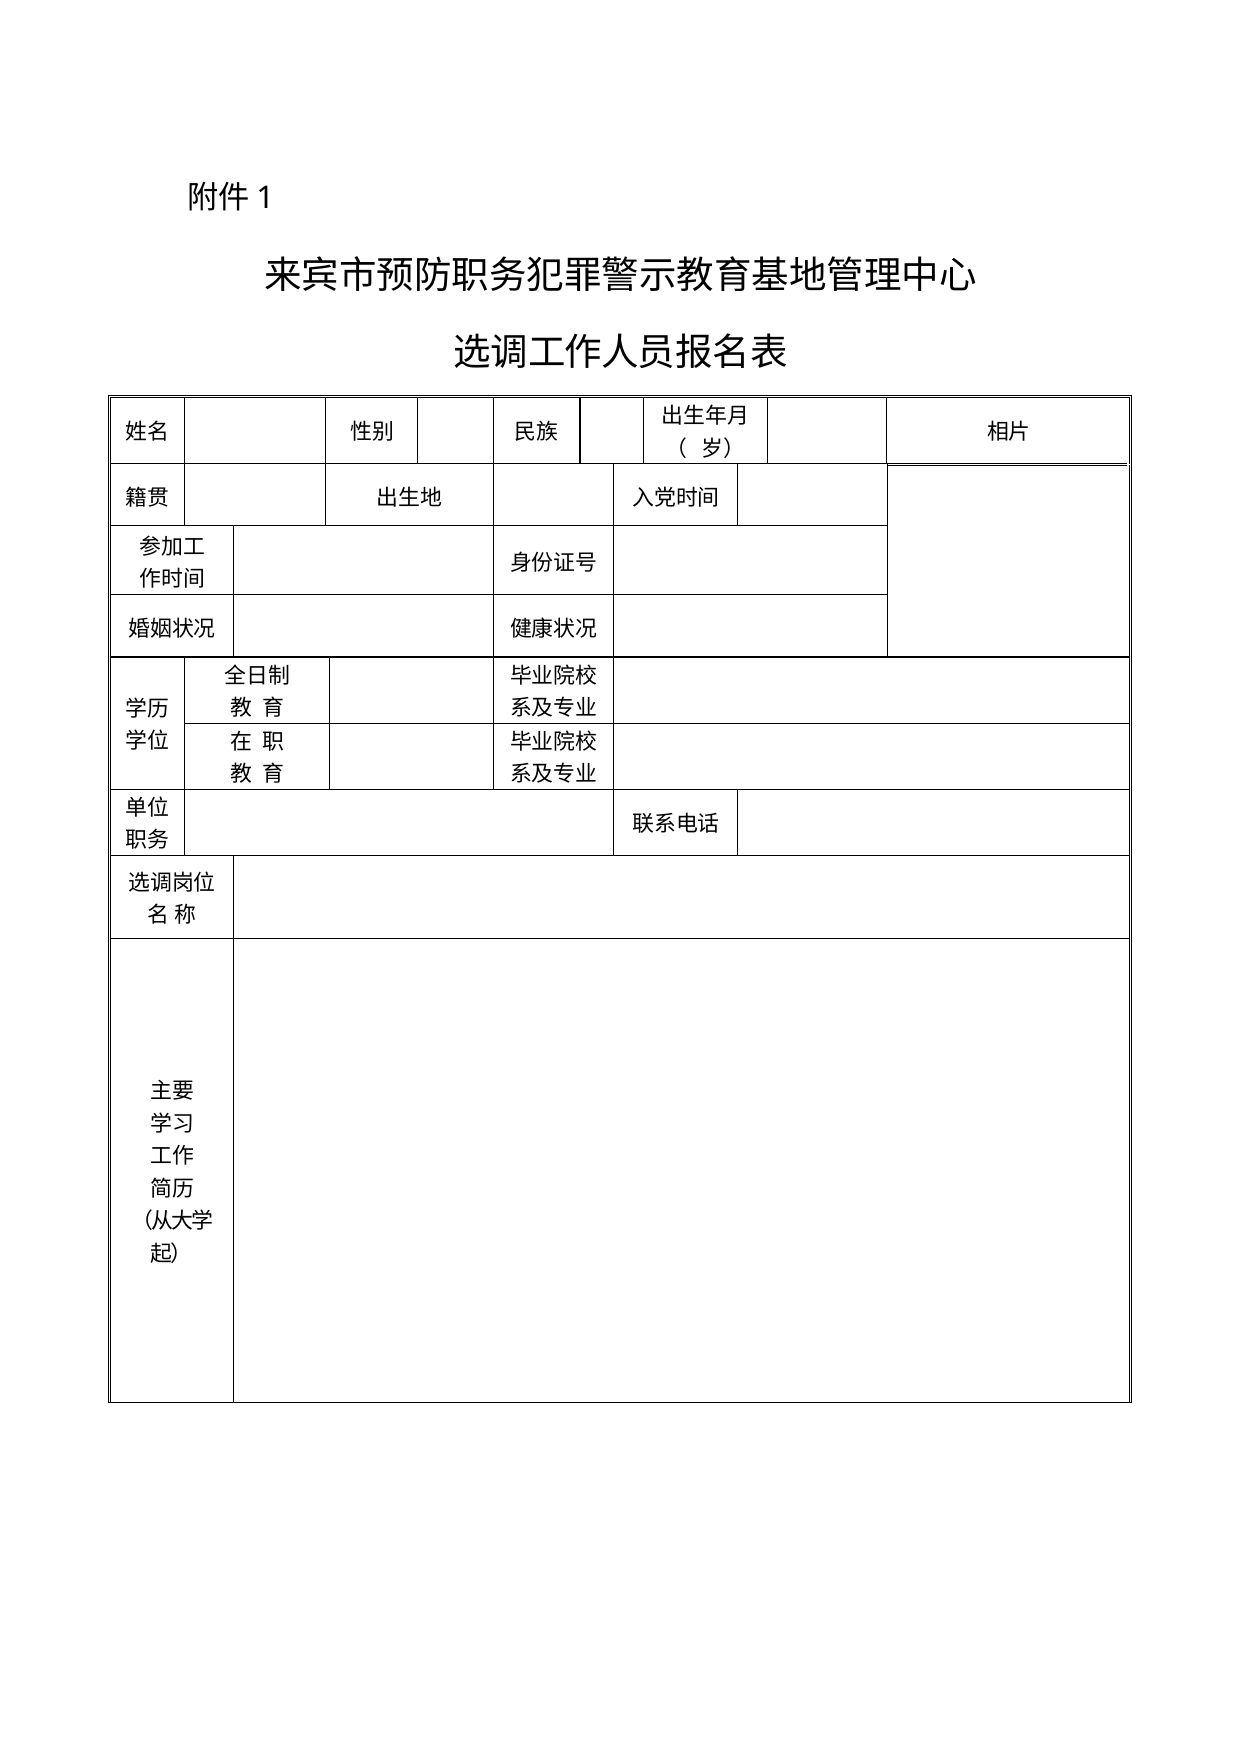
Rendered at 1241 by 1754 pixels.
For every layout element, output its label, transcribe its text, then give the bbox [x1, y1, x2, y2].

table_cell 联系电话 [614, 790, 737, 854]
table_cell [888, 463, 1129, 656]
table_cell [614, 724, 1129, 788]
table_header 性别 [326, 398, 417, 463]
text 选调工作人员报名表 [187, 317, 1053, 382]
table_cell [614, 658, 1129, 722]
table_cell [185, 464, 325, 525]
table_header 相片 [887, 398, 1129, 463]
table_cell 籍贯 [111, 464, 184, 525]
table_cell [494, 464, 613, 525]
table_cell [234, 939, 1129, 1402]
text 附件1 [187, 162, 1053, 227]
table_cell 毕业院校 系及专业 [494, 724, 613, 788]
table_header 姓名 [111, 398, 184, 463]
table_cell [614, 595, 887, 656]
table_header 出生年月 （ 岁） [644, 398, 767, 463]
table_cell [234, 526, 493, 594]
table_cell 入党时间 [614, 464, 737, 525]
table_cell 选调岗位 名 称 [111, 856, 233, 938]
table_cell 主要 学习 工作 简历 （从大学起） [111, 939, 233, 1402]
table_cell 毕业院校 系及专业 [494, 658, 613, 722]
table_cell 出生地 [326, 464, 493, 525]
table_header 民族 [494, 398, 579, 463]
table_header [418, 398, 493, 463]
table_cell 身份证号 [494, 526, 613, 594]
table_header [768, 398, 886, 463]
table_cell 学历 学位 [111, 658, 184, 788]
table_cell [234, 856, 1129, 938]
table_cell 全日制 教 育 [185, 658, 329, 722]
table_cell 在 职 教 育 [185, 724, 329, 788]
table_cell [738, 790, 1129, 854]
table_cell 参加工 作时间 [111, 526, 233, 594]
table_cell [330, 724, 493, 788]
table_cell [185, 790, 613, 854]
table_cell [234, 595, 493, 656]
table_header [185, 398, 325, 463]
table_cell 婚姻状况 [111, 595, 233, 656]
table_header [581, 398, 643, 463]
table_cell 单位 职务 [111, 790, 184, 854]
table_cell [614, 526, 887, 594]
table_cell [330, 658, 493, 722]
text 来宾市预防职务犯罪警示教育基地管理中心 [187, 239, 1053, 304]
table_cell 健康状况 [494, 595, 613, 656]
table_cell [738, 464, 887, 525]
